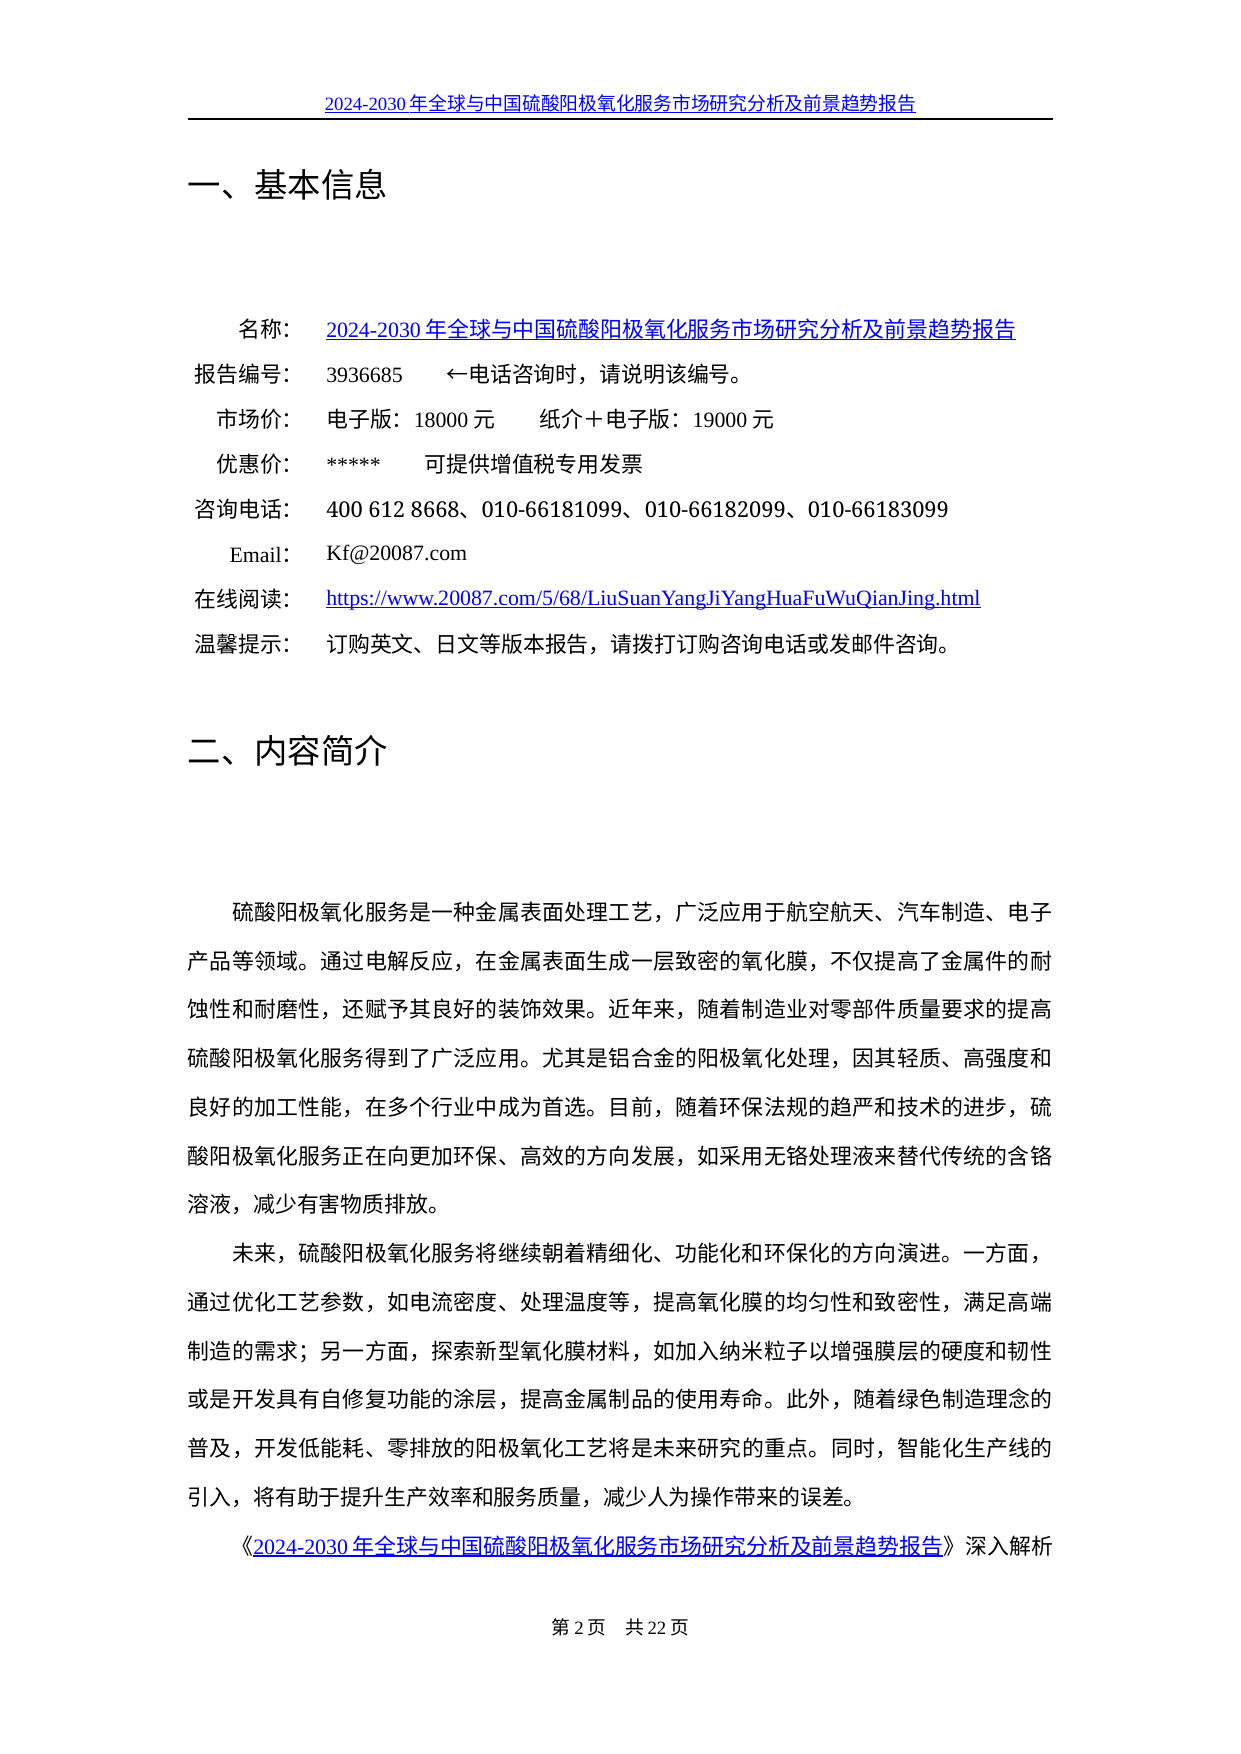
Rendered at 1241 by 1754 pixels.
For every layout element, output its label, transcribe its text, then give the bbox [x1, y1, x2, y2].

table_cell 在线阅读： [167, 582, 315, 627]
table_cell 电子版：18000 元 纸介＋电子版：19000 元 [315, 402, 1073, 447]
table_cell 市场价： [167, 402, 315, 447]
table_cell [315, 582, 1073, 627]
title 一、基本信息 [187, 150, 1053, 215]
table_header 2024-2030年全球与中国硫酸阳极氧化服务市场研究分析及前景趋势报告 [315, 312, 1073, 357]
table_cell Kf@20087.com [315, 537, 1073, 582]
table_cell 优惠价： [167, 447, 315, 492]
table_header 名称： [167, 312, 315, 357]
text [187, 894, 1053, 1561]
table_cell 400 612 8668、010-66181099、010-66182099、010-66183099 [315, 492, 1073, 537]
table_cell 报告编号： [167, 357, 315, 402]
table_cell ***** 可提供增值税专用发票 [315, 447, 1073, 492]
table_cell Email： [167, 537, 315, 582]
table_cell 温馨提示： [167, 627, 315, 672]
title 二、内容简介 [187, 717, 1053, 782]
table_cell 3936685 ←电话咨询时，请说明该编号。 [315, 357, 1073, 402]
table_cell 咨询电话： [167, 492, 315, 537]
table_cell 订购英文、日文等版本报告，请拨打订购咨询电话或发邮件咨询。 [315, 627, 1073, 672]
